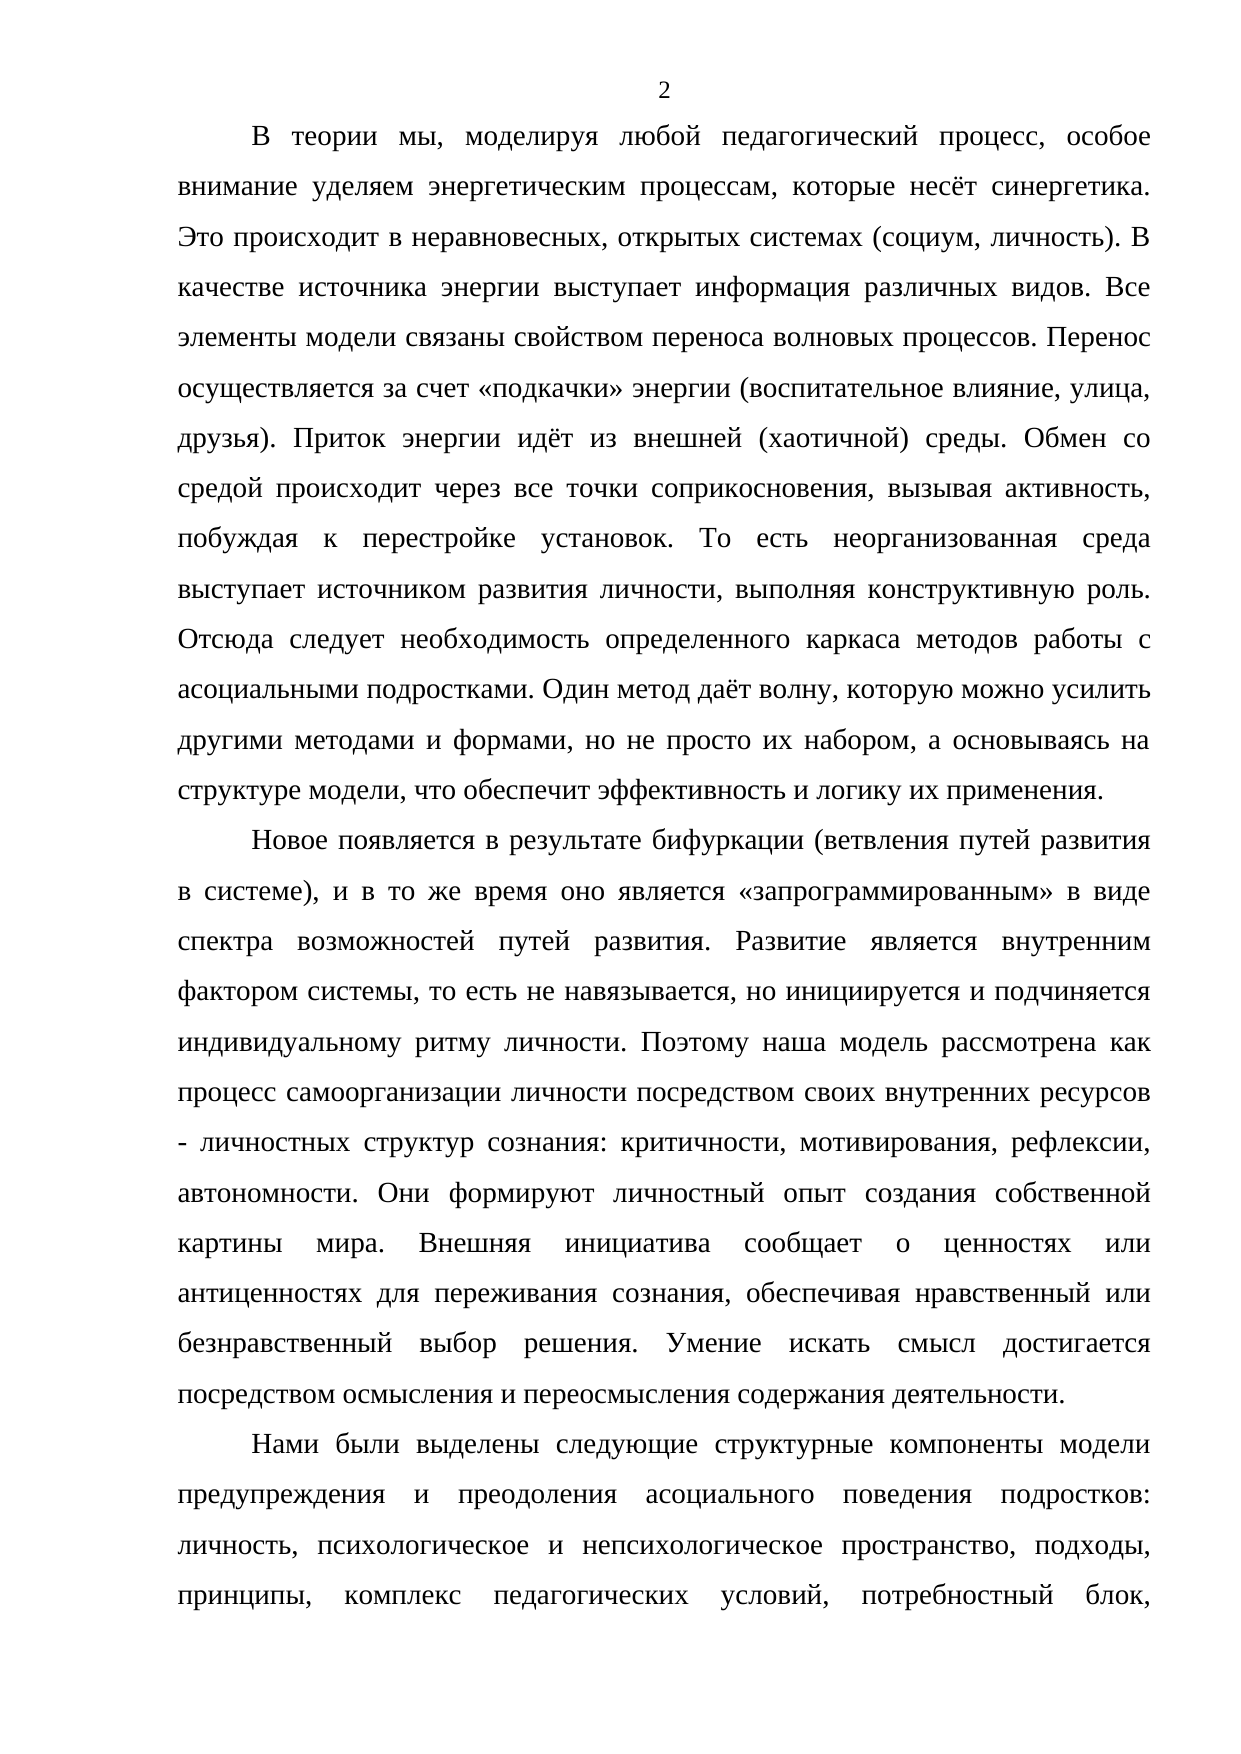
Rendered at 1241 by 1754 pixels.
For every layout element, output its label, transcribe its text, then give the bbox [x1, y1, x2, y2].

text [177, 1426, 1152, 1611]
text Новое появляется в результате бифуркации (ветвления путей развития в системе), и в то же время оно является «запрограммированным» в виде спектра возможностей путей развития. Развитие является внутренним фактором системы, то есть не навязывается, но инициируется и подчиняется индивидуальному ритму личности. Поэтому наша модель рассмотрена как процесс самоорганизации личности посредством своих внутренних ресурсов - личностных структур сознания: критичности, мотивирования, рефлексии, автономности. Они формируют личностный опыт создания собственной картины мира. Внешняя инициатива сообщает о ценностях или антиценностях для переживания сознания, обеспечивая нравственный или безнравственный выбор решения. Умение искать смысл достигается посредством осмысления и переосмысления содержания деятельности. [177, 822, 1152, 1409]
text В теории мы, моделируя любой педагогический процесс, особое внимание уделяем энергетическим процессам, которые несёт синергетика. Это происходит в неравновесных, открытых системах (социум, личность). В качестве источника энергии выступает информация различных видов. Все элементы модели связаны свойством переноса волновых процессов. Перенос осуществляется за счет «подкачки» энергии (воспитательное влияние, улица, друзья). Приток энергии идёт из внешней (хаотичной) среды. Обмен со средой происходит через все точки соприкосновения, вызывая активность, побуждая к перестройке установок. То есть неорганизованная среда выступает источником развития личности, выполняя конструктивную роль. Отсюда следует необходимость определенного каркаса методов работы с асоциальными подростками. Один метод даёт волну, которую можно усилить другими методами и формами, но не просто их набором, а основываясь на структуре модели, что обеспечит эффективность и логику их применения. [177, 118, 1152, 806]
